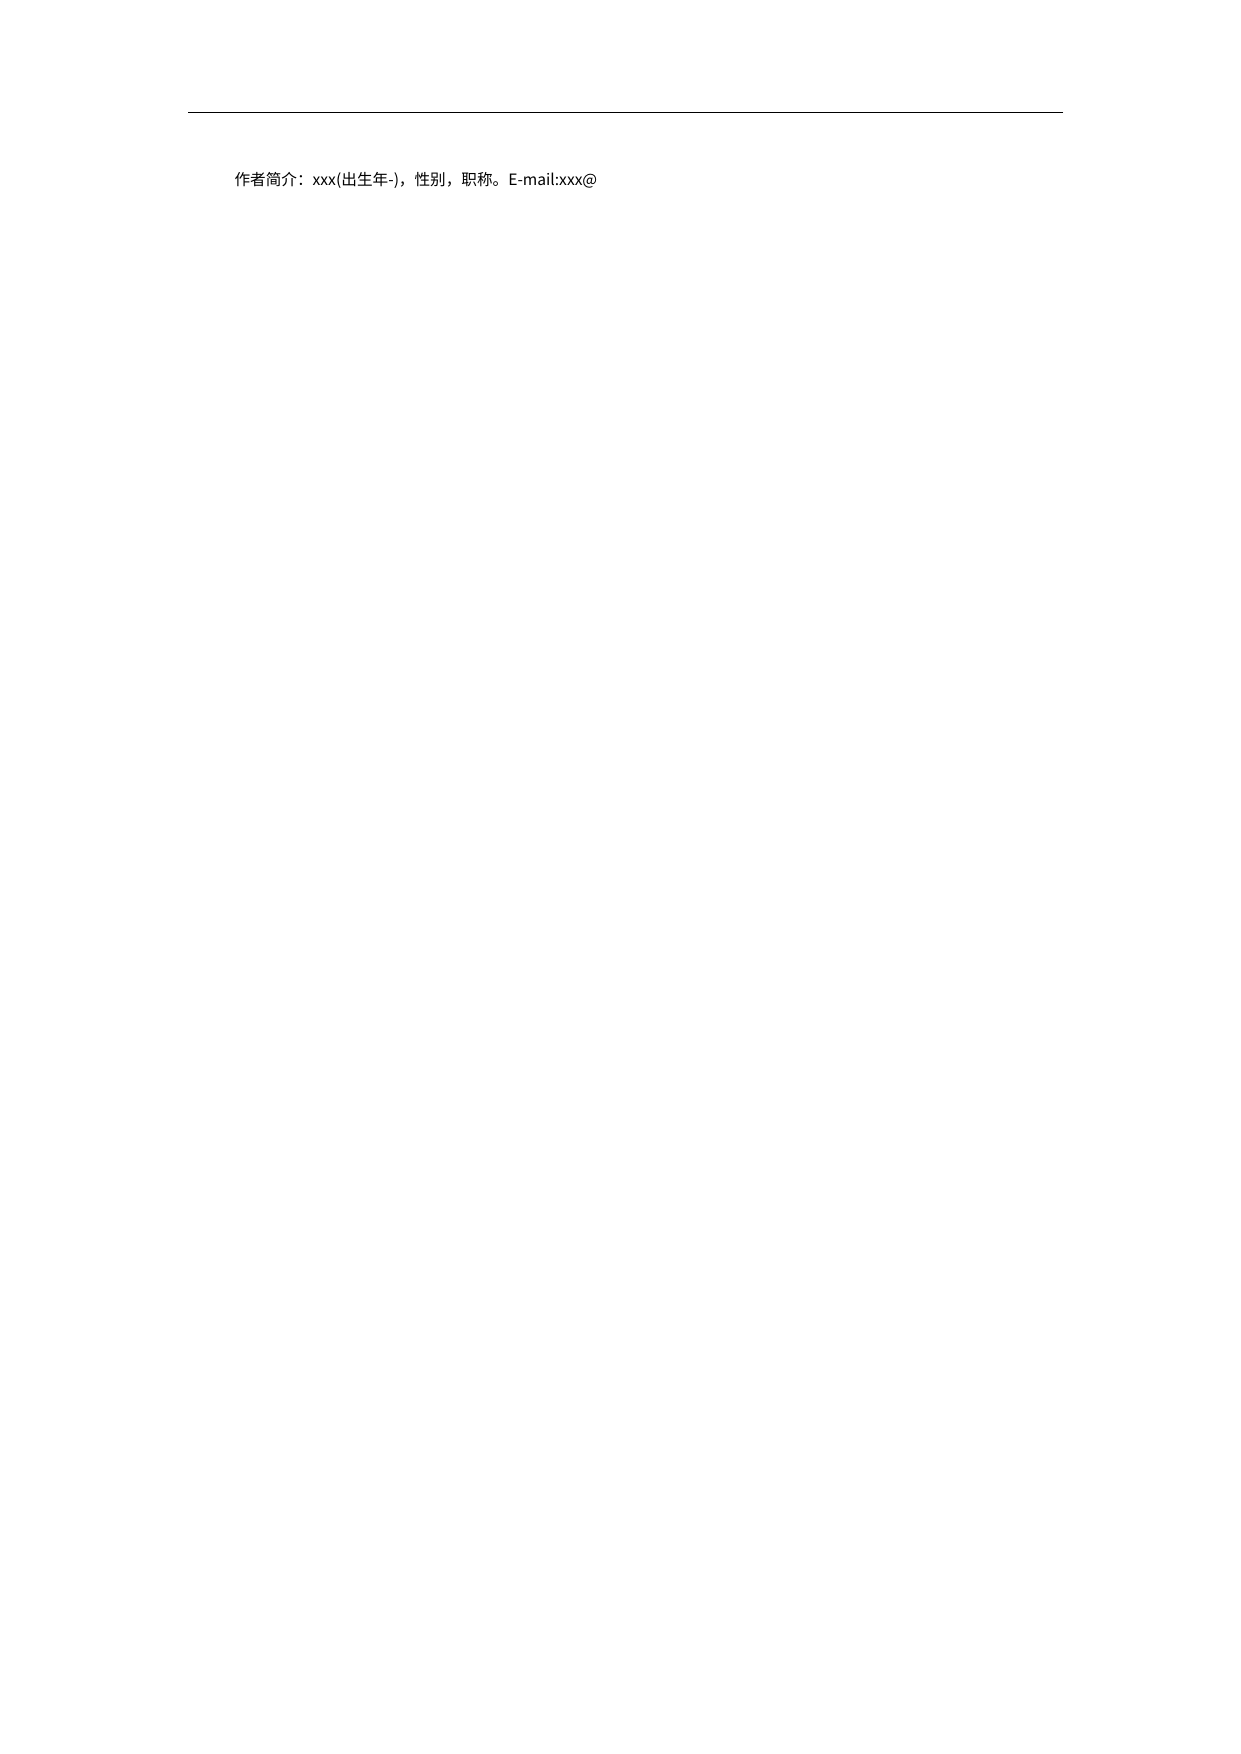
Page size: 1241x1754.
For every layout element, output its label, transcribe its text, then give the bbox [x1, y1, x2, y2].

text 作者简介：xxx(出生年-)，性别，职称。E-mail:xxx@ [187, 162, 1063, 194]
